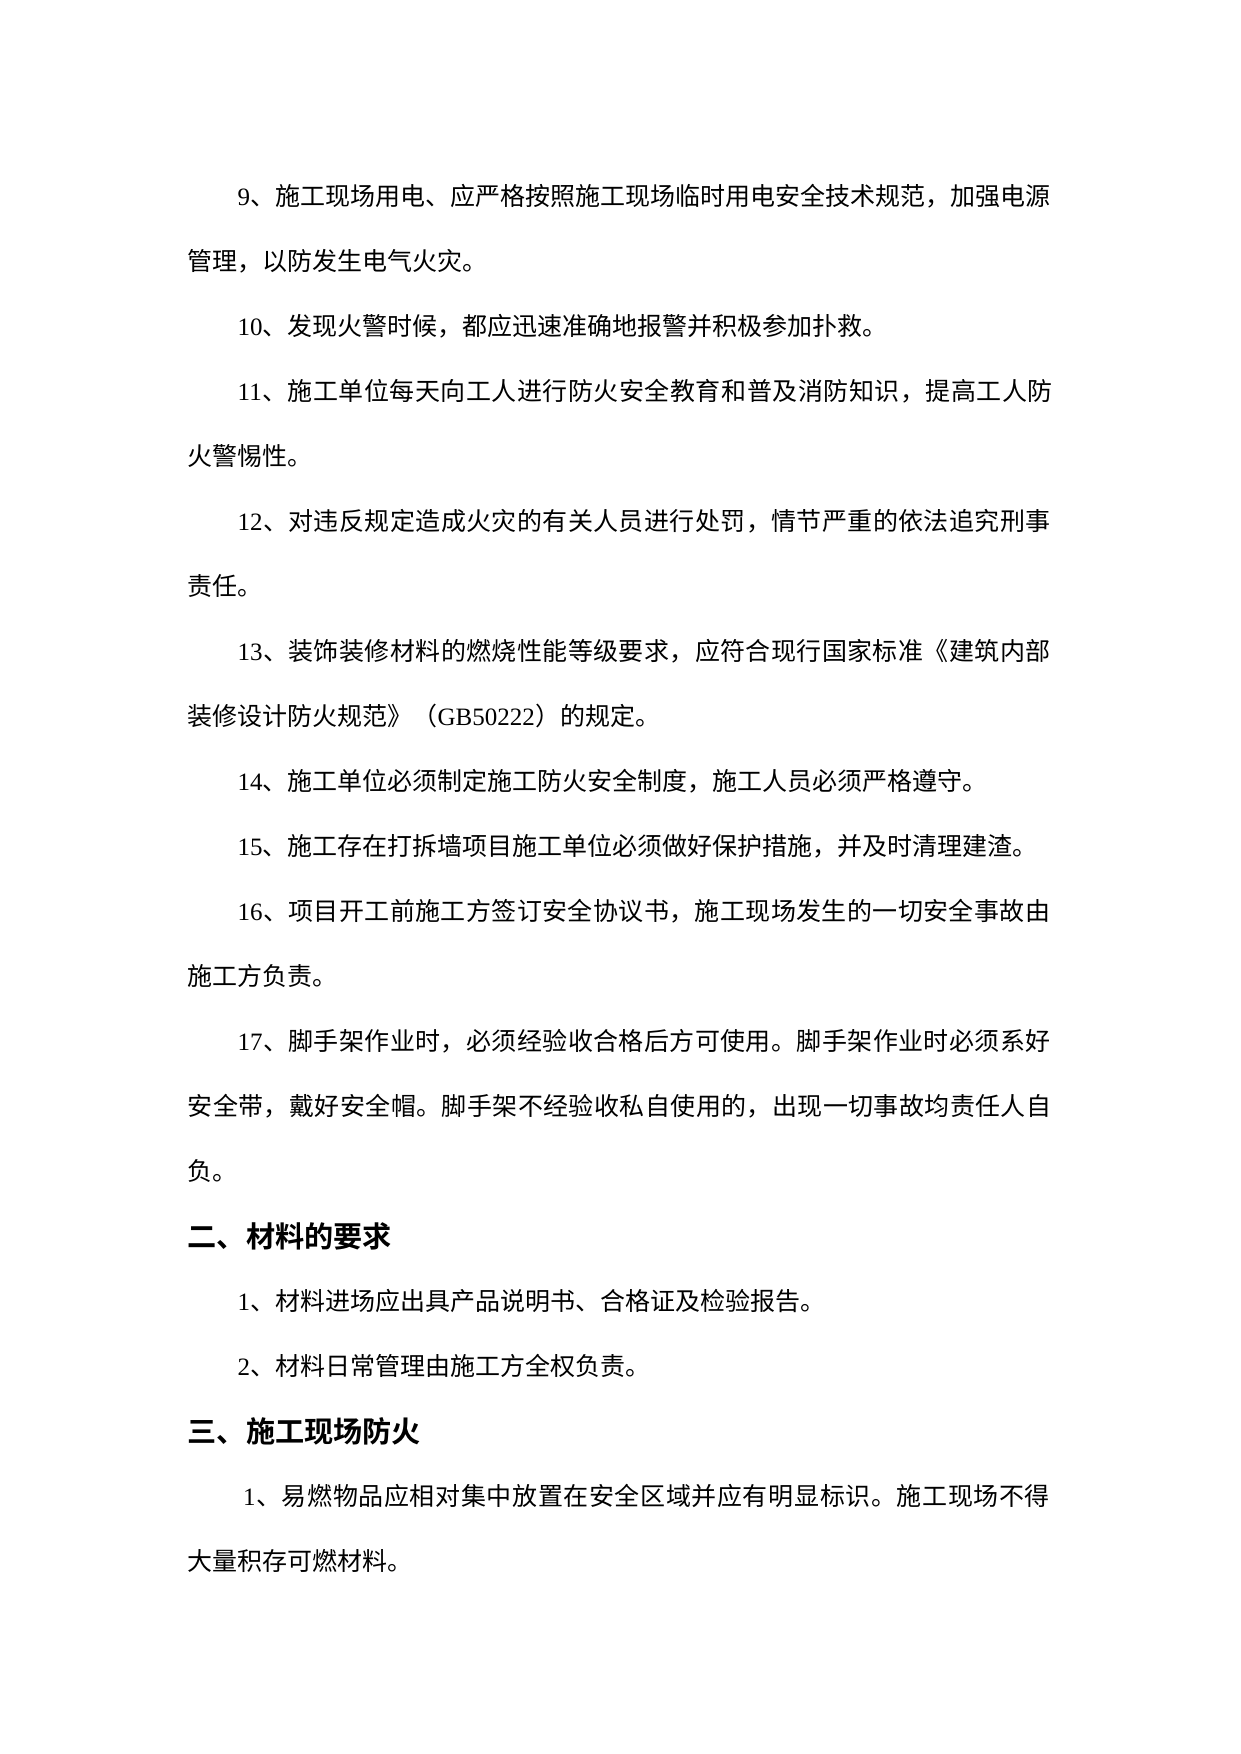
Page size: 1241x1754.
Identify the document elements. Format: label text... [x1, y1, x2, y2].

text 三、施工现场防火 [187, 1397, 1053, 1462]
text 15、施工存在打拆墙项目施工单位必须做好保护措施，并及时清理建渣。 [187, 812, 1053, 877]
text 14、施工单位必须制定施工防火安全制度，施工人员必须严格遵守。 [187, 747, 1053, 812]
text 17、脚手架作业时，必须经验收合格后方可使用。脚手架作业时必须系好安全带，戴好安全帽。脚手架不经验收私自使用的，出现一切事故均责任人自负。 [187, 1007, 1053, 1202]
text 1、材料进场应出具产品说明书、合格证及检验报告。 [187, 1267, 1053, 1332]
text 二、材料的要求 [187, 1202, 1053, 1267]
text 2、材料日常管理由施工方全权负责。 [187, 1332, 1053, 1397]
text 1、易燃物品应相对集中放置在安全区域并应有明显标识。施工现场不得大量积存可燃材料。 [187, 1462, 1053, 1592]
text 16、项目开工前施工方签订安全协议书，施工现场发生的一切安全事故由施工方负责。 [187, 877, 1053, 1007]
text 9、施工现场用电、应严格按照施工现场临时用电安全技术规范，加强电源管理，以防发生电气火灾。 [187, 162, 1053, 292]
text 12、对违反规定造成火灾的有关人员进行处罚，情节严重的依法追究刑事责任。 [187, 487, 1053, 617]
text 13、装饰装修材料的燃烧性能等级要求，应符合现行国家标准《建筑内部装修设计防火规范》（GB50222）的规定。 [187, 617, 1053, 747]
text 11、施工单位每天向工人进行防火安全教育和普及消防知识，提高工人防火警惕性。 [187, 357, 1053, 487]
text 10、发现火警时候，都应迅速准确地报警并积极参加扑救。 [187, 292, 1053, 357]
